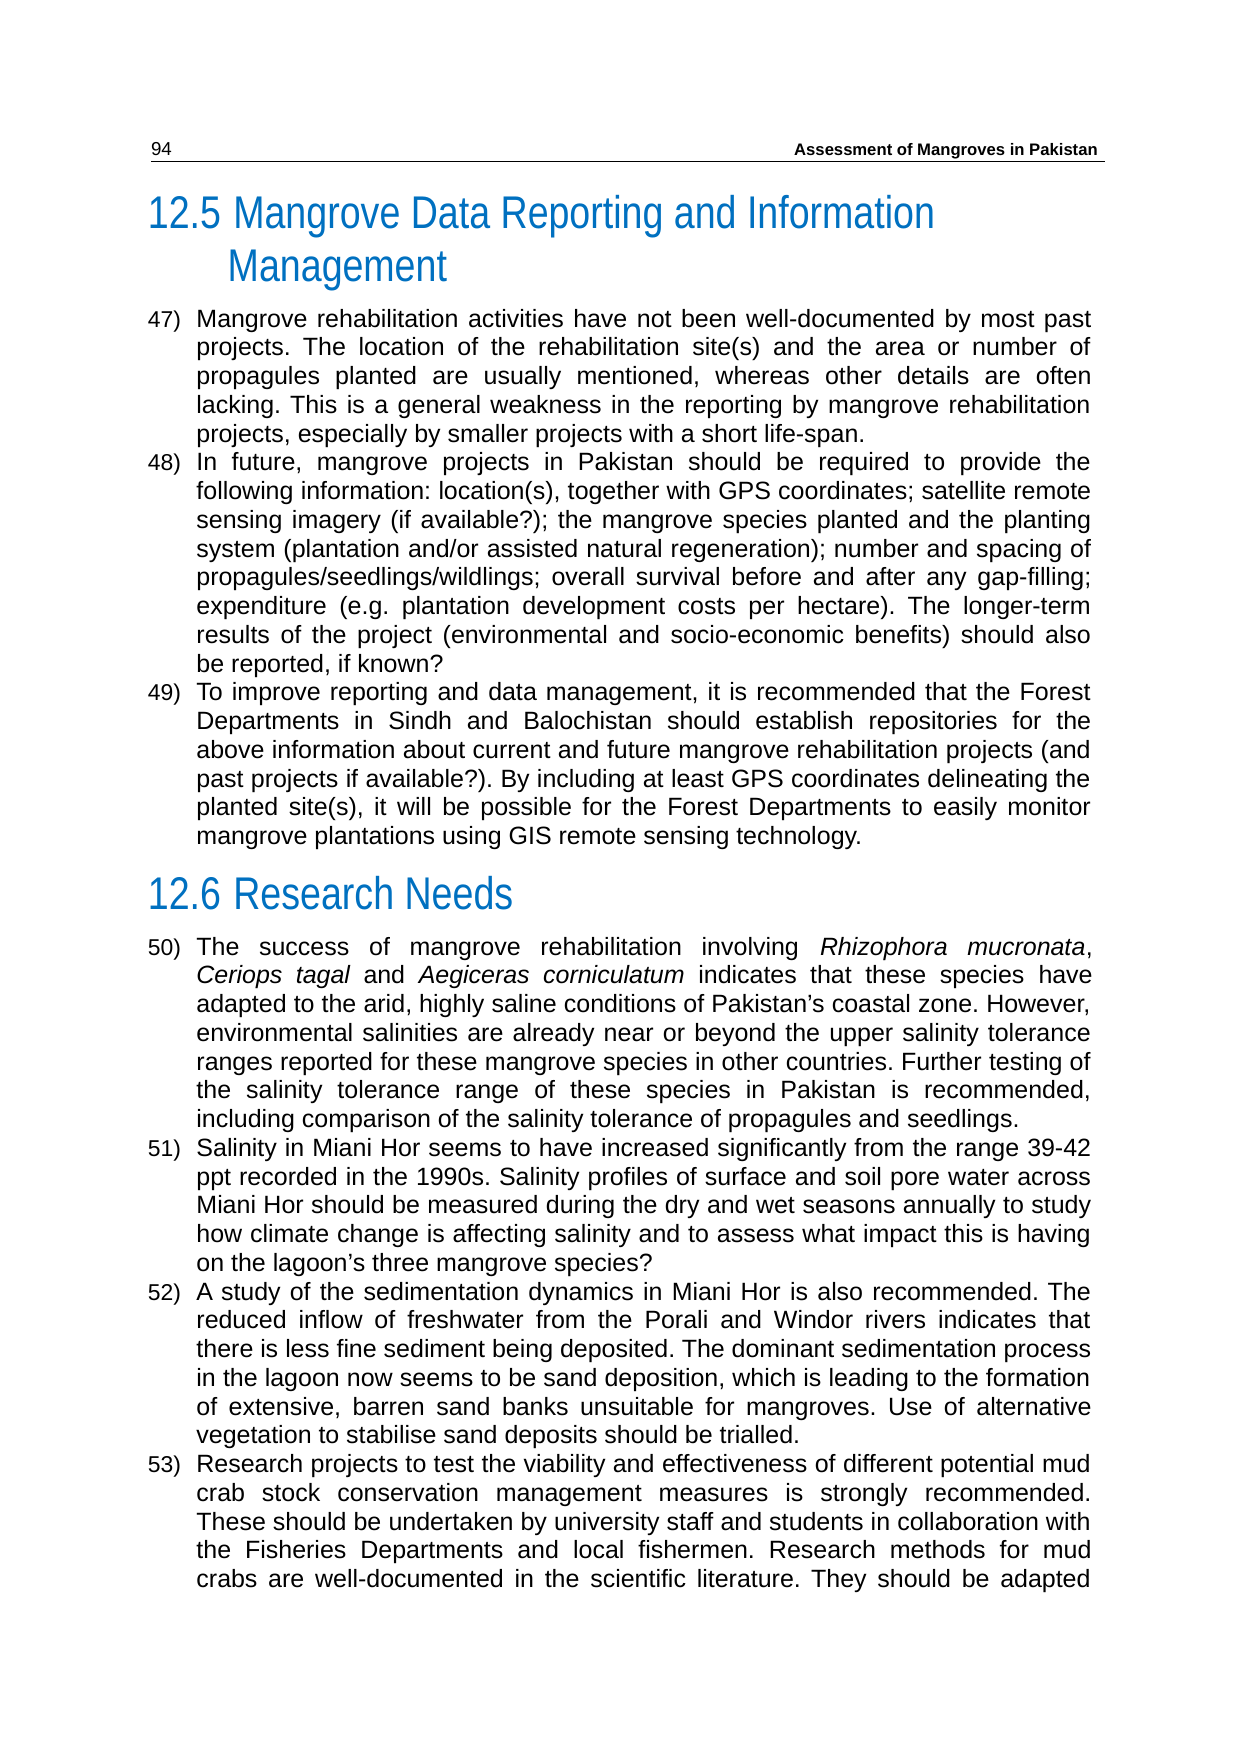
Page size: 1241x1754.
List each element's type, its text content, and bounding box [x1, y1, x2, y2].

subtitle Research Needs [148, 867, 1092, 919]
subtitle Mangrove Data Reporting and Information Management [148, 186, 1092, 291]
list Salinity in Miani Hor seems to have increased significantly from the range 39-42 ppt recorded in the 1990s. Salinity profiles of surface and soil pore water across Miani Hor should be measured during the dry and wet seasons annually to study how climate change is affecting salinity and to assess what impact this is having on the lagoon’s three mangrove species? [148, 1133, 1092, 1277]
list The success of mangrove rehabilitation involving Rhizophora mucronata, Ceriops tagal and Aegiceras corniculatum indicates that these species have adapted to the arid, highly saline conditions of Pakistan’s coastal zone. However, environmental salinities are already near or beyond the upper salinity tolerance ranges reported for these mangrove species in other countries. Further testing of the salinity tolerance range of these species in Pakistan is recommended, including comparison of the salinity tolerance of propagules and seedlings. [148, 932, 1092, 1133]
list To improve reporting and data management, it is recommended that the Forest Departments in Sindh and Balochistan should establish repositories for the above information about current and future mangrove rehabilitation projects (and past projects if available?). By including at least GPS coordinates delineating the planted site(s), it will be possible for the Forest Departments to easily monitor mangrove plantations using GIS remote sensing technology. [148, 677, 1092, 850]
list A study of the sedimentation dynamics in Miani Hor is also recommended. The reduced inflow of freshwater from the Porali and Windor rivers indicates that there is less fine sediment being deposited. The dominant sedimentation process in the lagoon now seems to be sand deposition, which is leading to the formation of extensive, barren sand banks unsuitable for mangroves. Use of alternative vegetation to stabilise sand deposits should be trialled. [148, 1277, 1092, 1449]
list In future, mangrove projects in Pakistan should be required to provide the following information: location(s), together with GPS coordinates; satellite remote sensing imagery (if available?); the mangrove species planted and the planting system (plantation and/or assisted natural regeneration); number and spacing of propagules/seedlings/wildlings; overall survival before and after any gap-filling; expenditure (e.g. plantation development costs per hectare). The longer-term results of the project (environmental and socio-economic benefits) should also be reported, if known? [148, 447, 1092, 677]
list Mangrove rehabilitation activities have not been well-documented by most past projects. The location of the rehabilitation site(s) and the area or number of propagules planted are usually mentioned, whereas other details are often lacking. This is a general weakness in the reporting by mangrove rehabilitation projects, especially by smaller projects with a short life-span. [148, 304, 1092, 447]
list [148, 1449, 1092, 1593]
